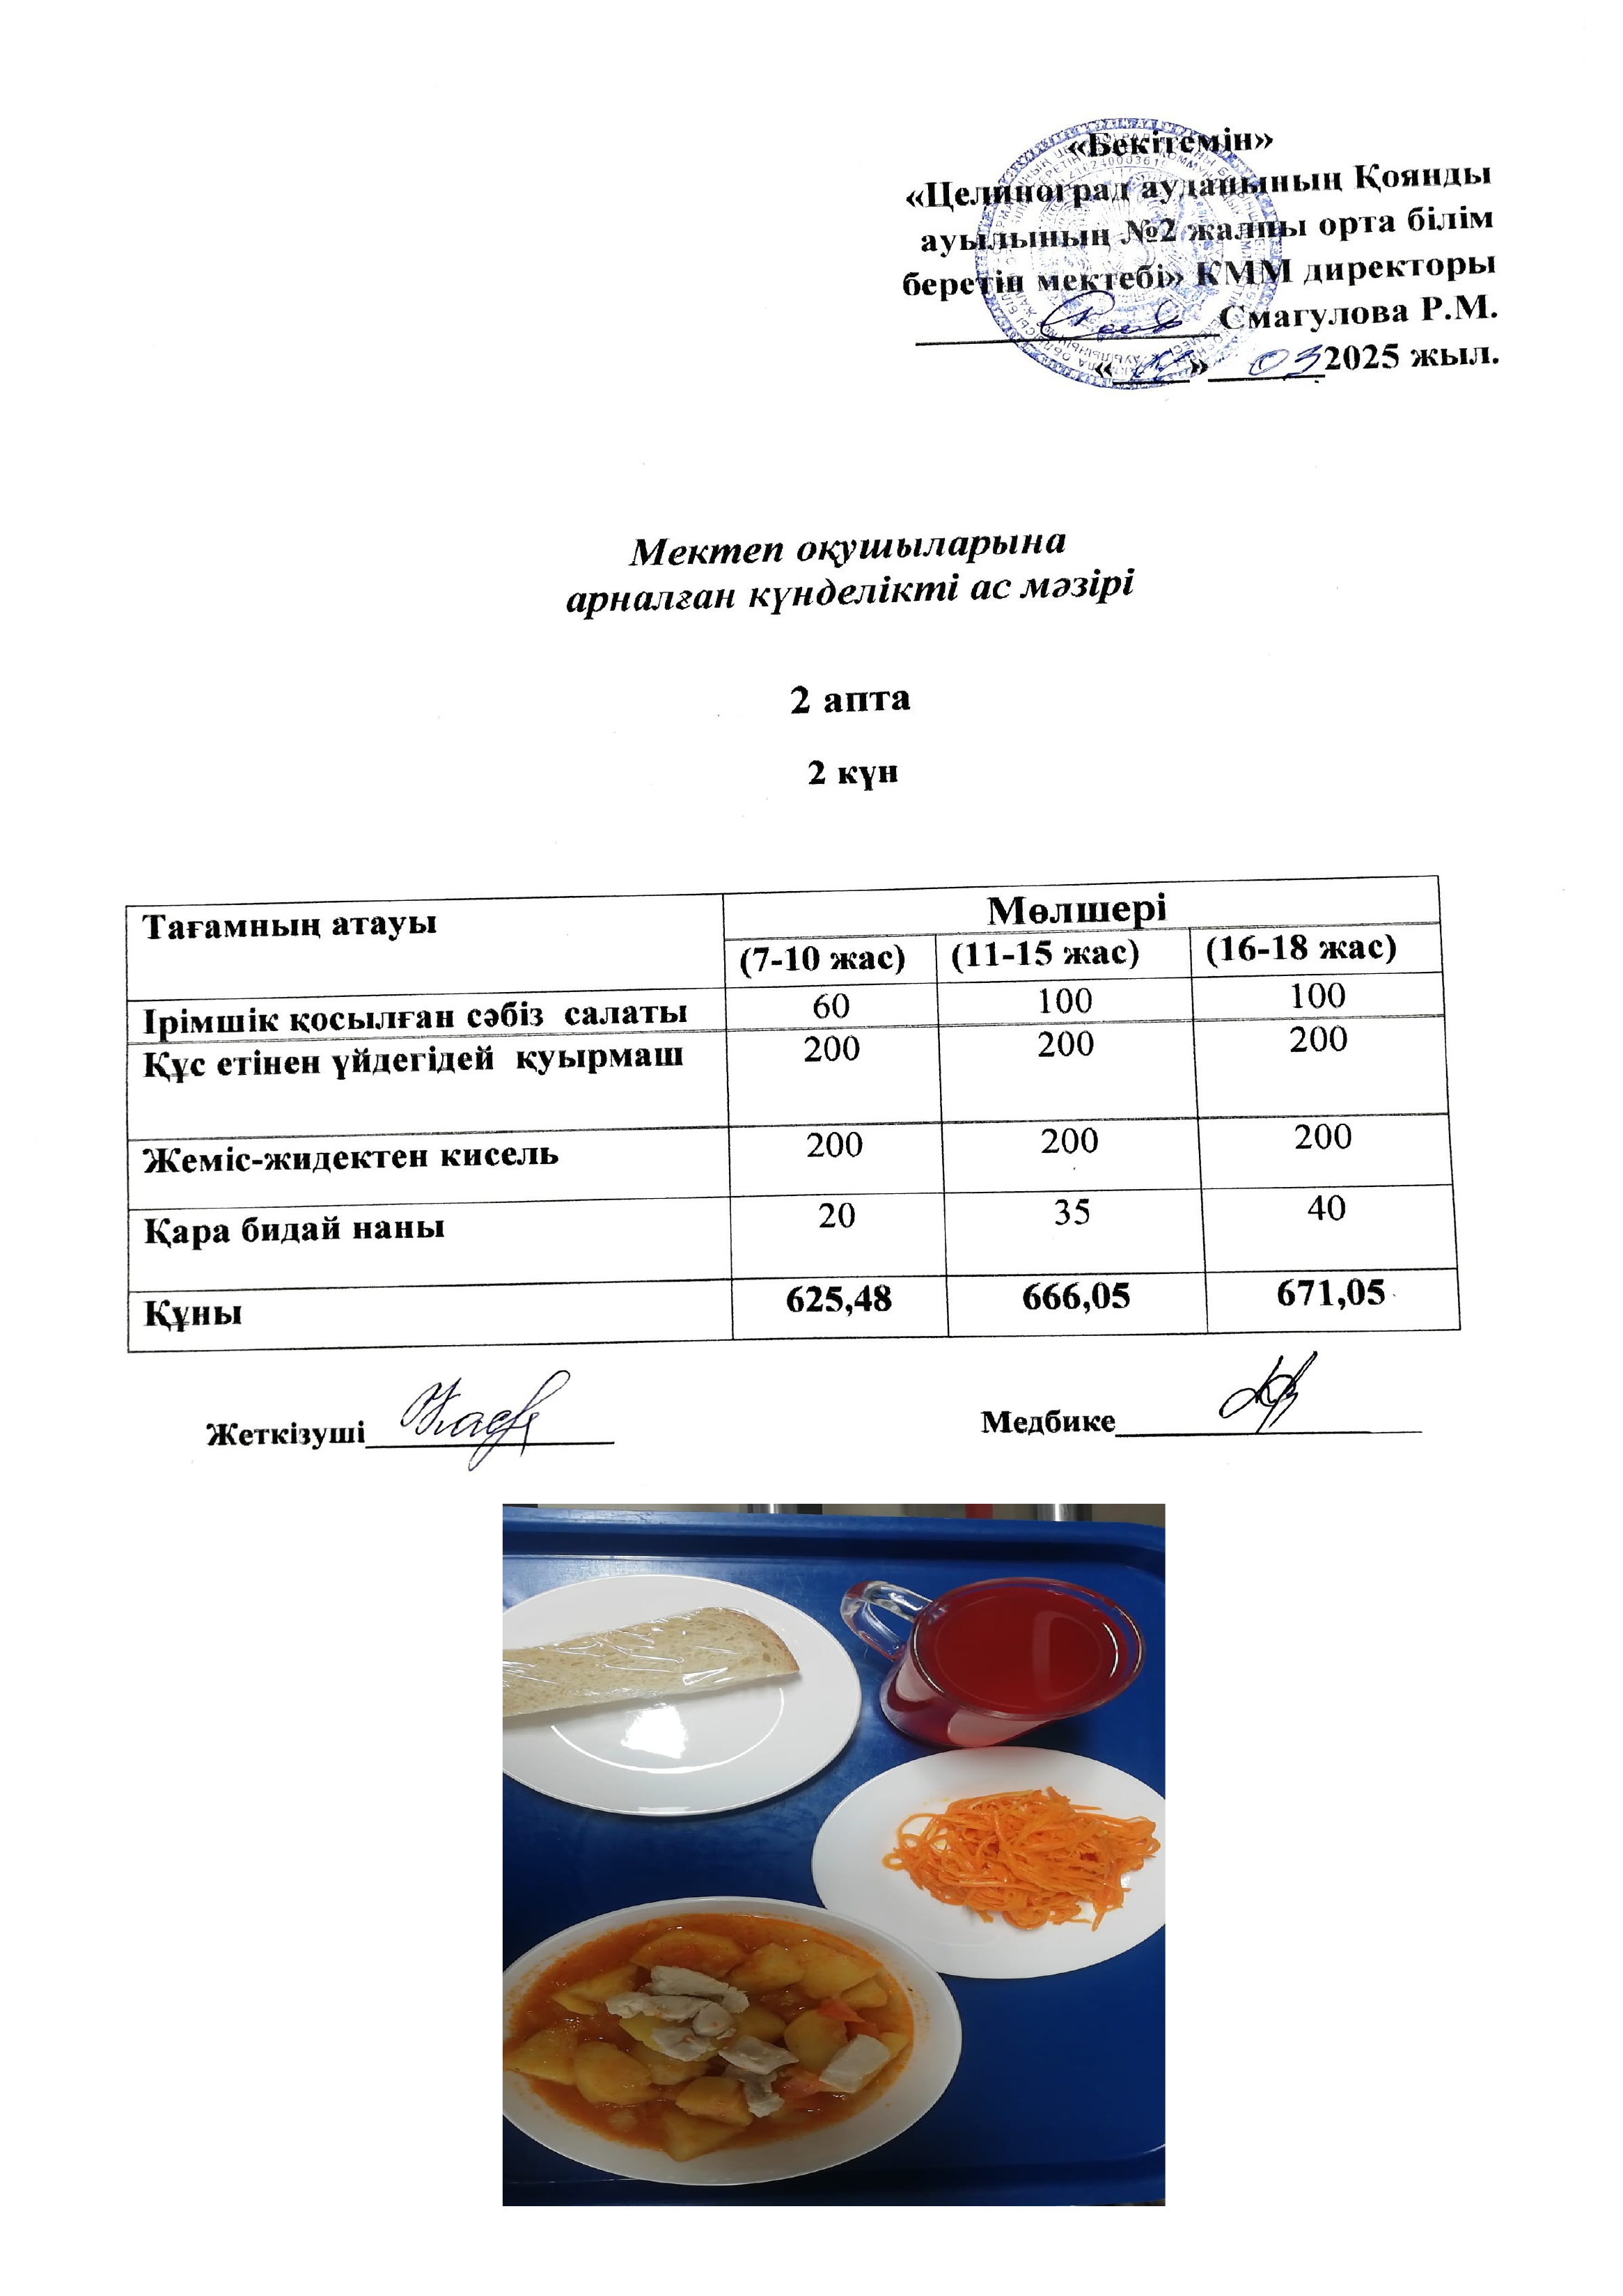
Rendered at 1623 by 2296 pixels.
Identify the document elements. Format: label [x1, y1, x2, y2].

picture [502, 1504, 1166, 2206]
picture [16, 16, 1586, 1487]
